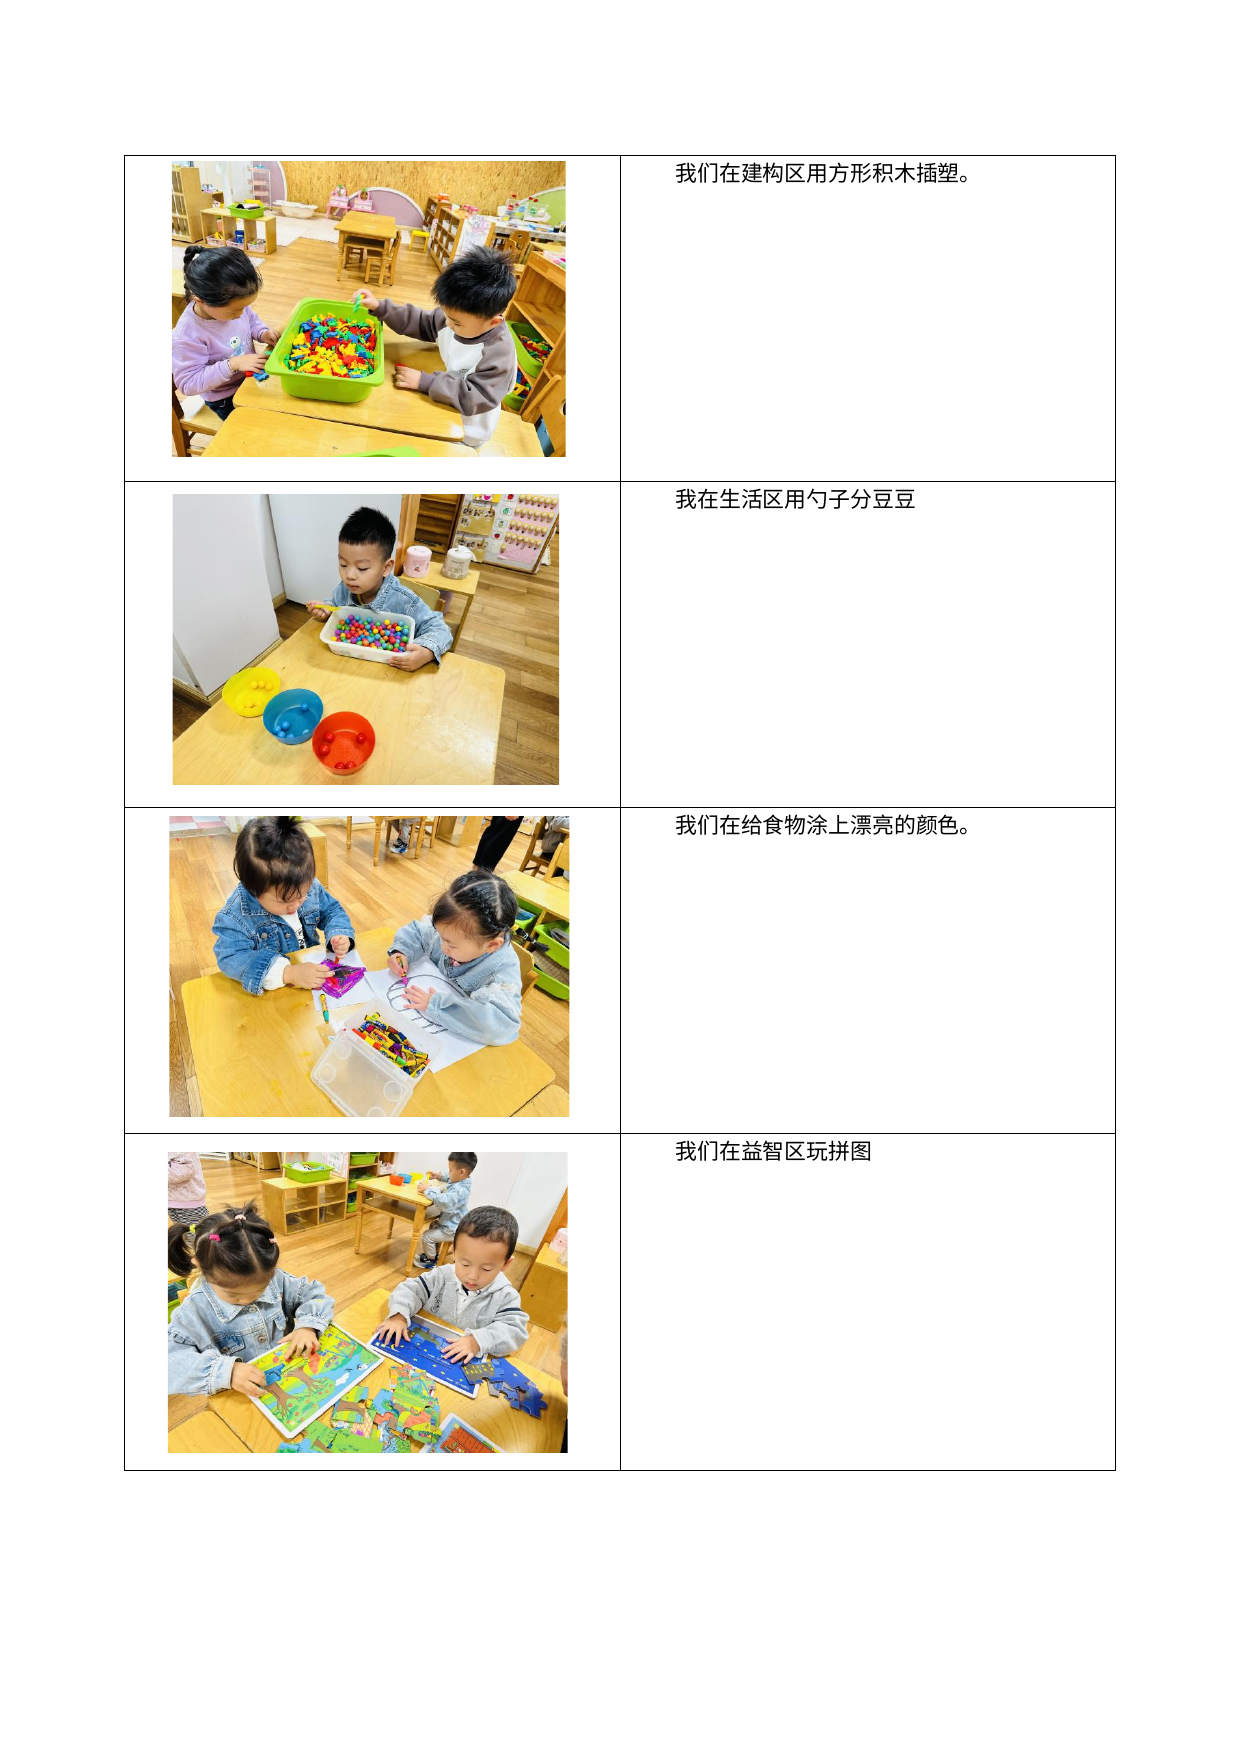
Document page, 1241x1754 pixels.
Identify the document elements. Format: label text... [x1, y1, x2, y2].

table_header [125, 156, 620, 481]
picture [172, 494, 560, 785]
table_cell [125, 808, 620, 1133]
table_cell 我在生活区用勺子分豆豆 [621, 482, 1115, 807]
table_header 我们在建构区用方形积木插塑。 [621, 156, 1115, 481]
table_cell [125, 1134, 620, 1469]
picture [167, 1152, 568, 1453]
picture [169, 816, 570, 1117]
table_cell 我们在给食物涂上漂亮的颜色。 [621, 808, 1115, 1133]
table_cell 我们在益智区玩拼图 [621, 1134, 1115, 1469]
table_cell [125, 482, 620, 807]
picture [171, 161, 566, 457]
